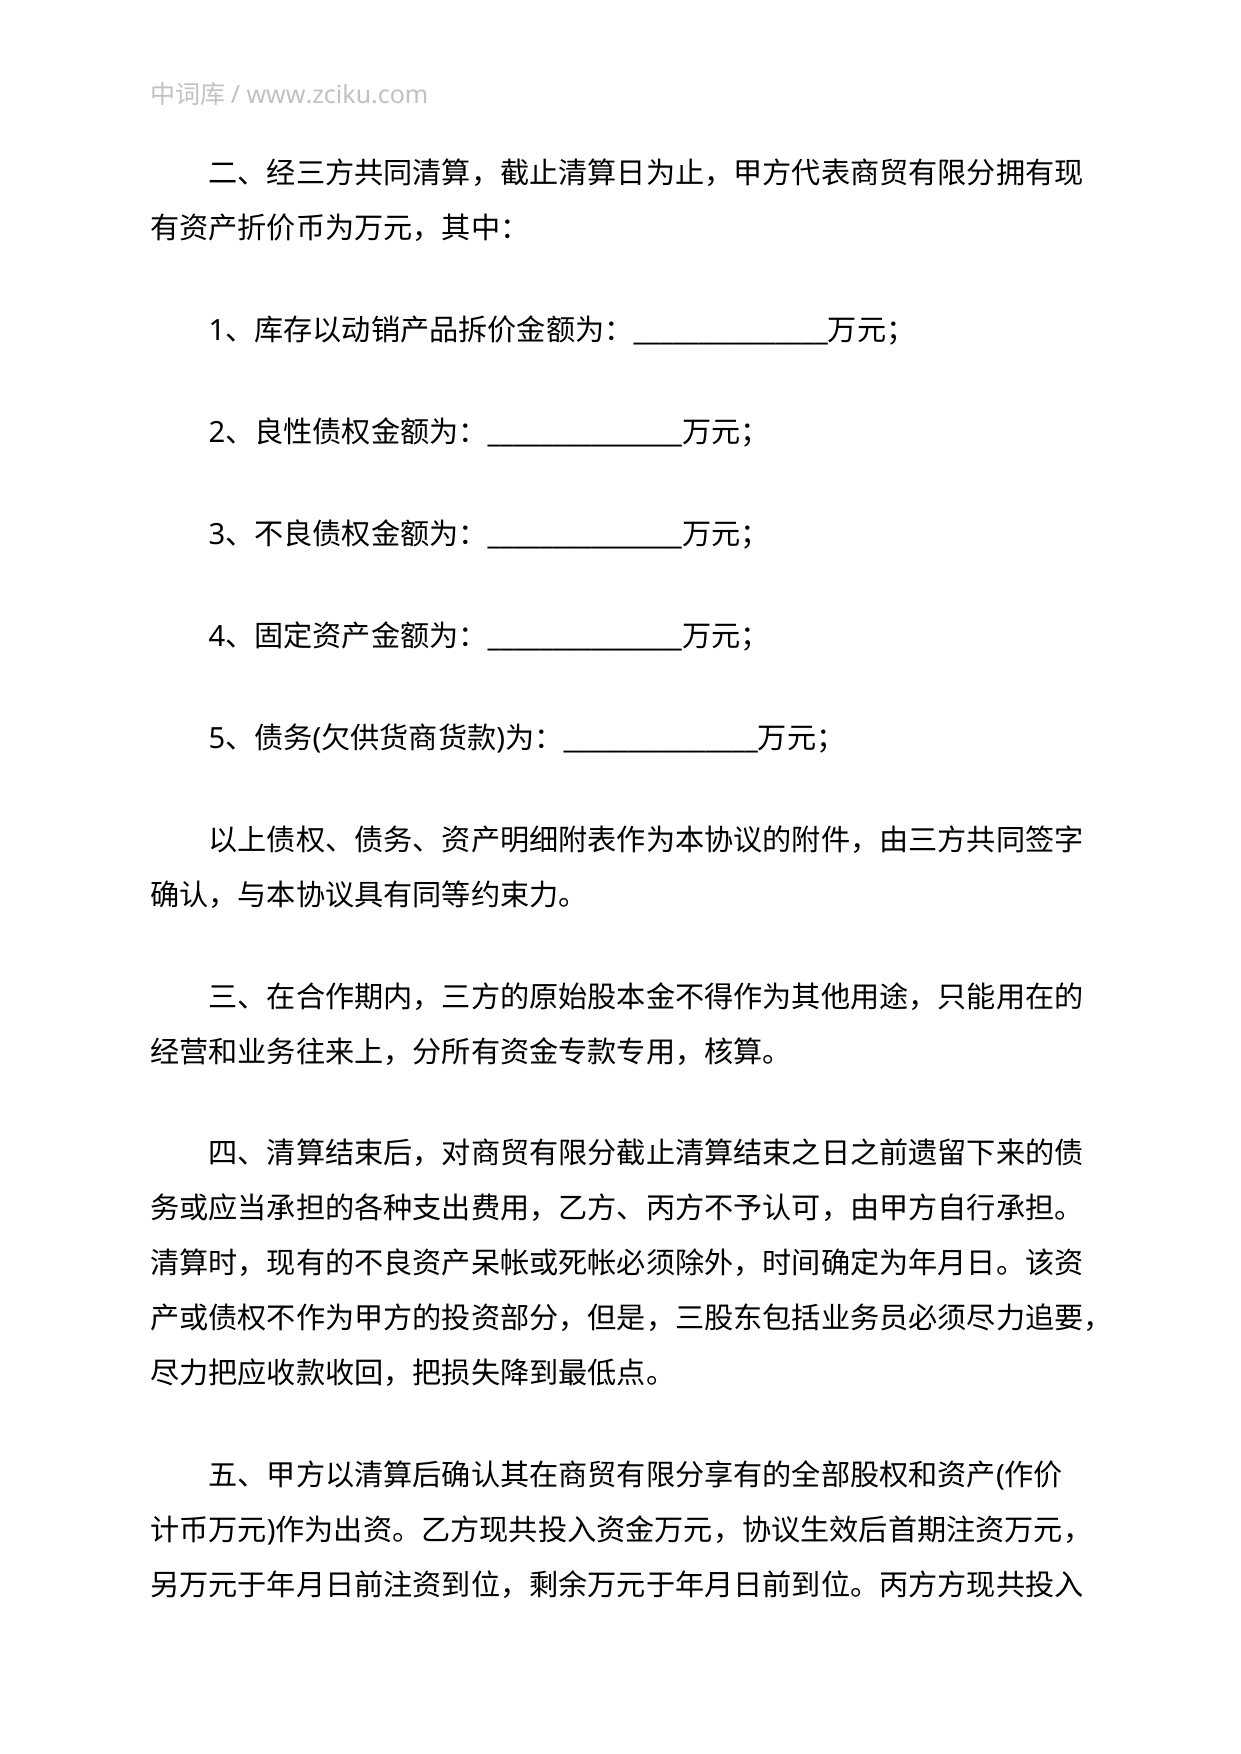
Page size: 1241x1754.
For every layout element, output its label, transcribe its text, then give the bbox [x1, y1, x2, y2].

text 四、清算结束后，对商贸有限分截止清算结束之日之前遗留下来的债务或应当承担的各种支出费用，乙方、丙方不予认可，由甲方自行承担。清算时，现有的不良资产呆帐或死帐必须除外，时间确定为年月日。该资产或债权不作为甲方的投资部分，但是，三股东包括业务员必须尽力追要，尽力把应收款收回，把损失降到最低点。 [150, 1130, 1090, 1392]
text 5、债务(欠供货商货款)为：_______________万元； [150, 714, 1090, 757]
text 2、良性债权金额为：_______________万元； [150, 409, 1090, 451]
text 3、不良债权金额为：_______________万元； [150, 511, 1090, 553]
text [150, 1451, 1090, 1603]
text 以上债权、债务、资产明细附表作为本协议的附件，由三方共同签字确认，与本协议具有同等约束力。 [150, 817, 1090, 914]
text 三、在合作期内，三方的原始股本金不得作为其他用途，只能用在的经营和业务往来上，分所有资金专款专用，核算。 [150, 973, 1090, 1070]
text 二、经三方共同清算，截止清算日为止，甲方代表商贸有限分拥有现有资产折价币为万元，其中： [150, 150, 1090, 247]
text 4、固定资产金额为：_______________万元； [150, 613, 1090, 655]
text 1、库存以动销产品拆价金额为：_______________万元； [150, 307, 1090, 349]
